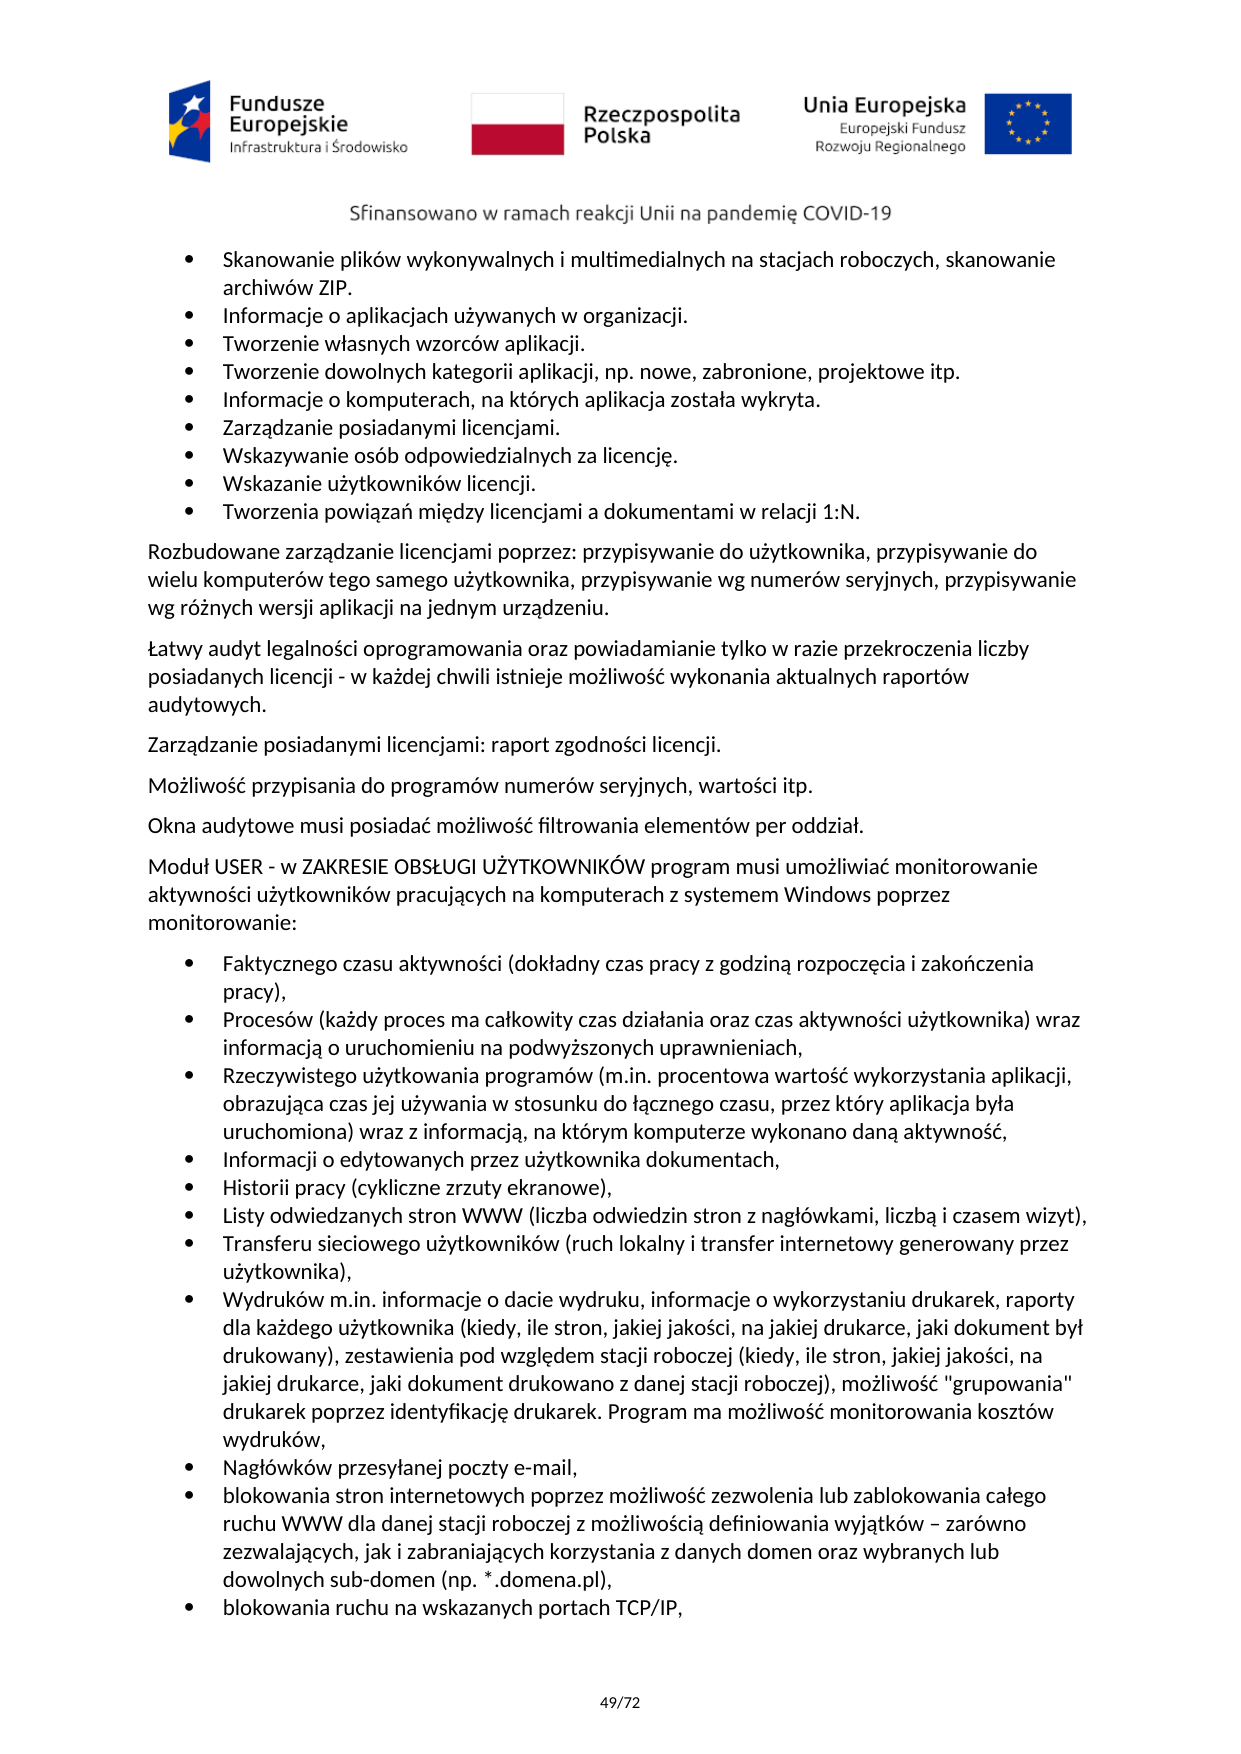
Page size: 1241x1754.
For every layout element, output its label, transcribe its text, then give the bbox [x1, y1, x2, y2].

list Nagłówków przesyłanej poczty e-mail, [185, 1453, 1092, 1481]
list blokowania stron internetowych poprzez możliwość zezwolenia lub zablokowania całego ruchu WWW dla danej stacji roboczej z możliwością definiowania wyjątków – zarówno zezwalających, jak i zabraniających korzystania z danych domen oraz wybranych lub dowolnych sub-domen (np. *.domena.pl), [185, 1481, 1092, 1593]
text Okna audytowe musi posiadać możliwość filtrowania elementów per oddział. [148, 812, 1092, 840]
list Informacje o komputerach, na których aplikacja została wykryta. [185, 385, 1092, 413]
list Skanowanie plików wykonywalnych i multimedialnych na stacjach roboczych, skanowanie archiwów ZIP. [185, 245, 1092, 301]
text Zarządzanie posiadanymi licencjami: raport zgodności licencji. [148, 731, 1092, 759]
list Tworzenia powiązań między licencjami a dokumentami w relacji 1:N. [185, 497, 1092, 525]
list Listy odwiedzanych stron WWW (liczba odwiedzin stron z nagłówkami, liczbą i czasem wizyt), [185, 1201, 1092, 1229]
list Wydruków m.in. informacje o dacie wydruku, informacje o wykorzystaniu drukarek, raporty dla każdego użytkownika (kiedy, ile stron, jakiej jakości, na jakiej drukarce, jaki dokument był drukowany), zestawienia pod względem stacji roboczej (kiedy, ile stron, jakiej jakości, na jakiej drukarce, jaki dokument drukowano z danej stacji roboczej), możliwość "grupowania" drukarek poprzez identyfikację drukarek. Program ma możliwość monitorowania kosztów wydruków, [185, 1285, 1092, 1453]
list Transferu sieciowego użytkowników (ruch lokalny i transfer internetowy generowany przez użytkownika), [185, 1229, 1092, 1285]
list blokowania ruchu na wskazanych portach TCP/IP, [185, 1593, 1092, 1621]
text Możliwość przypisania do programów numerów seryjnych, wartości itp. [148, 771, 1092, 799]
list Procesów (każdy proces ma całkowity czas działania oraz czas aktywności użytkownika) wraz informacją o uruchomieniu na podwyższonych uprawnieniach, [185, 1005, 1092, 1061]
list Wskazanie użytkowników licencji. [185, 469, 1092, 497]
list Zarządzanie posiadanymi licencjami. [185, 413, 1092, 441]
list Informacji o edytowanych przez użytkownika dokumentach, [185, 1145, 1092, 1173]
list Historii pracy (cykliczne zrzuty ekranowe), [185, 1173, 1092, 1201]
picture [147, 59, 1093, 245]
list Wskazywanie osób odpowiedzialnych za licencję. [185, 441, 1092, 469]
text Rozbudowane zarządzanie licencjami poprzez: przypisywanie do użytkownika, przypisywanie do wielu komputerów tego samego użytkownika, przypisywanie wg numerów seryjnych, przypisywanie wg różnych wersji aplikacji na jednym urządzeniu. [148, 537, 1092, 622]
text Moduł USER - w ZAKRESIE OBSŁUGI UŻYTKOWNIKÓW program musi umożliwiać monitorowanie aktywności użytkowników pracujących na komputerach z systemem Windows poprzez monitorowanie: [148, 852, 1092, 936]
list Tworzenie dowolnych kategorii aplikacji, np. nowe, zabronione, projektowe itp. [185, 357, 1092, 385]
list Rzeczywistego użytkowania programów (m.in. procentowa wartość wykorzystania aplikacji, obrazująca czas jej używania w stosunku do łącznego czasu, przez który aplikacja była uruchomiona) wraz z informacją, na którym komputerze wykonano daną aktywność, [185, 1061, 1092, 1145]
list Faktycznego czasu aktywności (dokładny czas pracy z godziną rozpoczęcia i zakończenia pracy), [185, 949, 1092, 1005]
text Łatwy audyt legalności oprogramowania oraz powiadamianie tylko w razie przekroczenia liczby posiadanych licencji - w każdej chwili istnieje możliwość wykonania aktualnych raportów audytowych. [148, 634, 1092, 718]
list Informacje o aplikacjach używanych w organizacji. [185, 301, 1092, 329]
list Tworzenie własnych wzorców aplikacji. [185, 329, 1092, 357]
